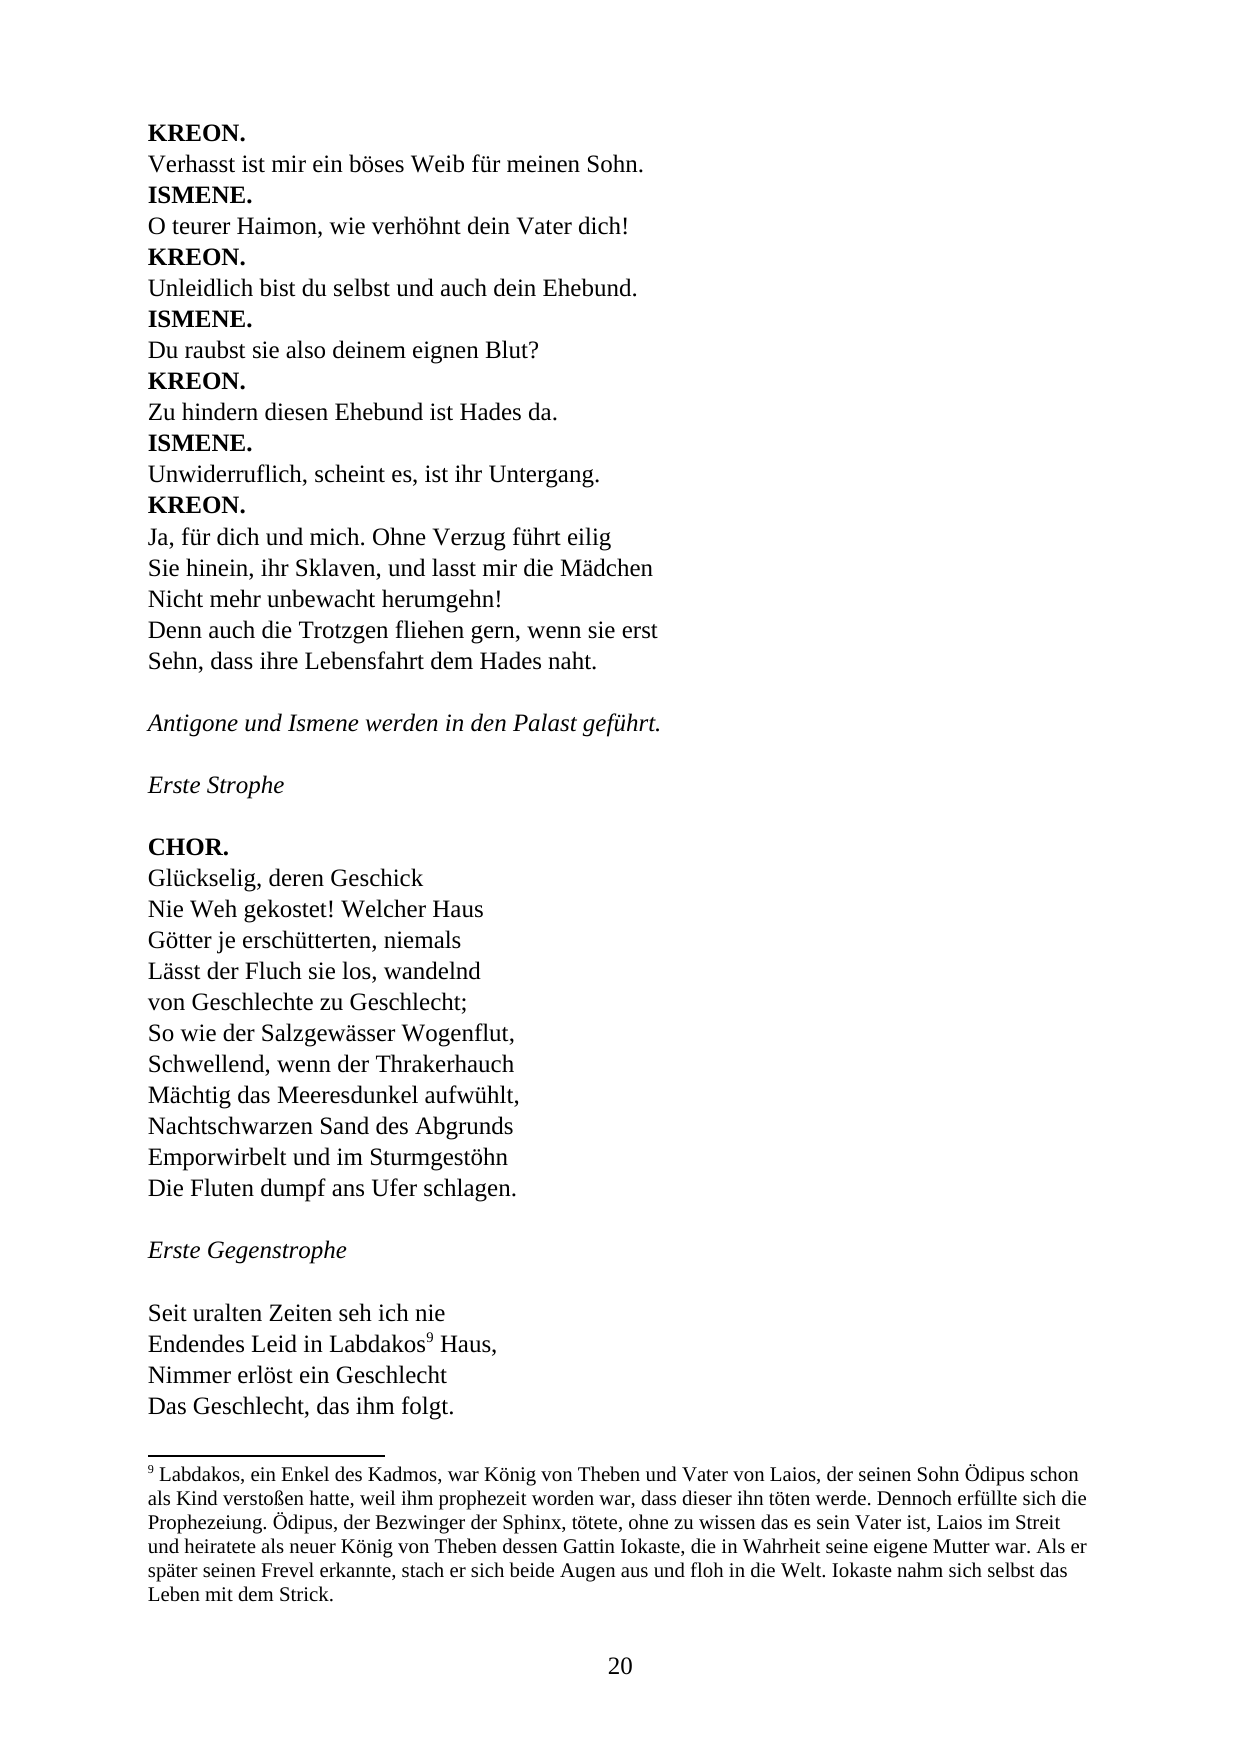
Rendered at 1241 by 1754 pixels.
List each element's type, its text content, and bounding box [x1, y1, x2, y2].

text Verhasst ist mir ein böses Weib für meinen Sohn. [148, 149, 1092, 178]
text Mächtig das Meeresdunkel aufwühlt, [148, 1080, 1092, 1109]
text ISMENE. [148, 180, 1092, 209]
text KREON. [148, 242, 1092, 271]
text Lässt der Fluch sie los, wandelnd [148, 956, 1092, 985]
text Zu hindern diesen Ehebund ist Hades da. [148, 397, 1092, 426]
text Seit uralten Zeiten seh ich nie [148, 1298, 1092, 1326]
text Nachtschwarzen Sand des Abgrunds [148, 1111, 1092, 1140]
text Sie hinein, ihr Sklaven, und lasst mir die Mädchen [148, 553, 1092, 581]
text von Geschlechte zu Geschlecht; [148, 987, 1092, 1016]
text Antigone und Ismene werden in den Palast geführt. [148, 708, 1092, 737]
text Das Geschlecht, das ihm folgt. [148, 1391, 1092, 1419]
text So wie der Salzgewässer Wogenflut, [148, 1018, 1092, 1047]
text Erste Strophe [148, 770, 1092, 799]
text Nie Weh gekostet! Welcher Haus [148, 894, 1092, 923]
text Endendes Leid in Labdakos Haus, [148, 1329, 1092, 1357]
text ISMENE. [148, 304, 1092, 333]
text Sehn, dass ihre Lebensfahrt dem Hades naht. [148, 646, 1092, 674]
text KREON. [148, 491, 1092, 519]
text Denn auch die Trotzgen fliehen gern, wenn sie erst [148, 615, 1092, 643]
text Glückselig, deren Geschick [148, 863, 1092, 892]
text Die Fluten dumpf ans Ufer schlagen. [148, 1173, 1092, 1202]
text Emporwirbelt und im Sturmgestöhn [148, 1142, 1092, 1171]
text KREON. [148, 366, 1092, 395]
text Erste Gegenstrophe [148, 1236, 1092, 1264]
text Nimmer erlöst ein Geschlecht [148, 1360, 1092, 1388]
text Ja, für dich und mich. Ohne Verzug führt eilig [148, 522, 1092, 550]
text Du raubst sie also deinem eignen Blut? [148, 335, 1092, 364]
text Schwellend, wenn der Thrakerhauch [148, 1049, 1092, 1078]
text Nicht mehr unbewacht herumgehn! [148, 584, 1092, 612]
text Götter je erschütterten, niemals [148, 925, 1092, 954]
text KREON. [148, 118, 1092, 147]
text ISMENE. [148, 428, 1092, 457]
text Unleidlich bist du selbst und auch dein Ehebund. [148, 273, 1092, 302]
text Unwiderruflich, scheint es, ist ihr Untergang. [148, 459, 1092, 488]
text O teurer Haimon, wie verhöhnt dein Vater dich! [148, 211, 1092, 240]
text CHOR. [148, 832, 1092, 861]
